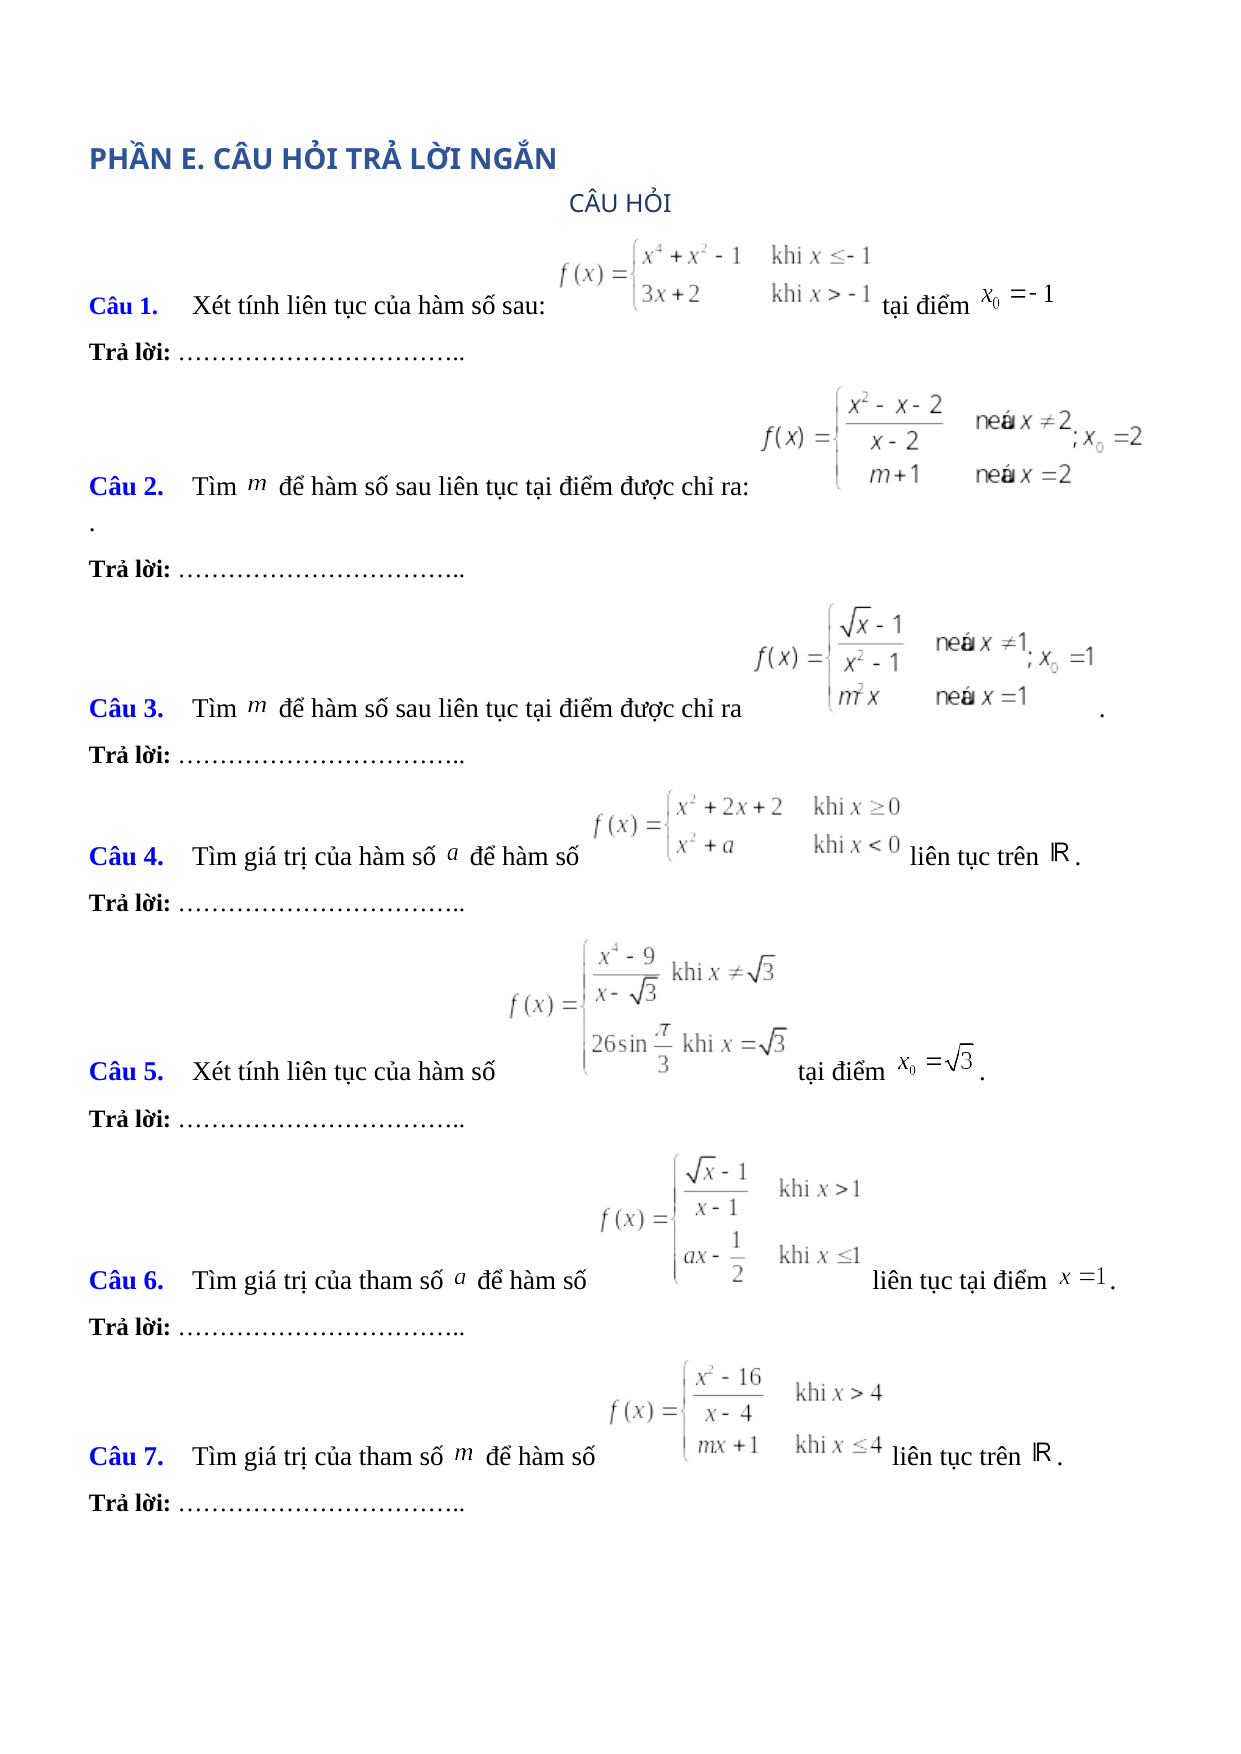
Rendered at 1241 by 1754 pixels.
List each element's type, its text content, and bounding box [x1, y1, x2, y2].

text Trả lời: …………………………….. [88, 337, 1152, 366]
list Tìm giá trị của hàm số để hàm số liên tục trên . [88, 786, 1152, 871]
list Tìm để hàm số sau liên tục tại điểm được chỉ ra . [88, 600, 1152, 723]
text Trả lời: …………………………….. [88, 1312, 1152, 1341]
text Trả lời: …………………………….. [88, 740, 1152, 769]
subtitle CÂU HỎI [88, 186, 1152, 219]
text Trả lời: …………………………….. [88, 554, 1152, 583]
list Xét tính liên tục của hàm số sau: tại điểm [88, 235, 1152, 320]
text Trả lời: …………………………….. [88, 888, 1152, 917]
list Tìm giá trị của tham số để hàm số liên tục trên . [88, 1358, 1152, 1471]
text Trả lời: …………………………….. [88, 1104, 1152, 1132]
subtitle PHẦN E. CÂU HỎI TRẢ LỜI NGẮN [88, 138, 1152, 178]
list Xét tính liên tục của hàm số tại điểm . [88, 933, 1152, 1087]
text Trả lời: …………………………….. [88, 1488, 1152, 1517]
list Tìm giá trị của tham số để hàm số liên tục tại điểm . [88, 1149, 1152, 1295]
list Tìm để hàm số sau liên tục tại điểm được chỉ ra: . [88, 382, 1152, 537]
